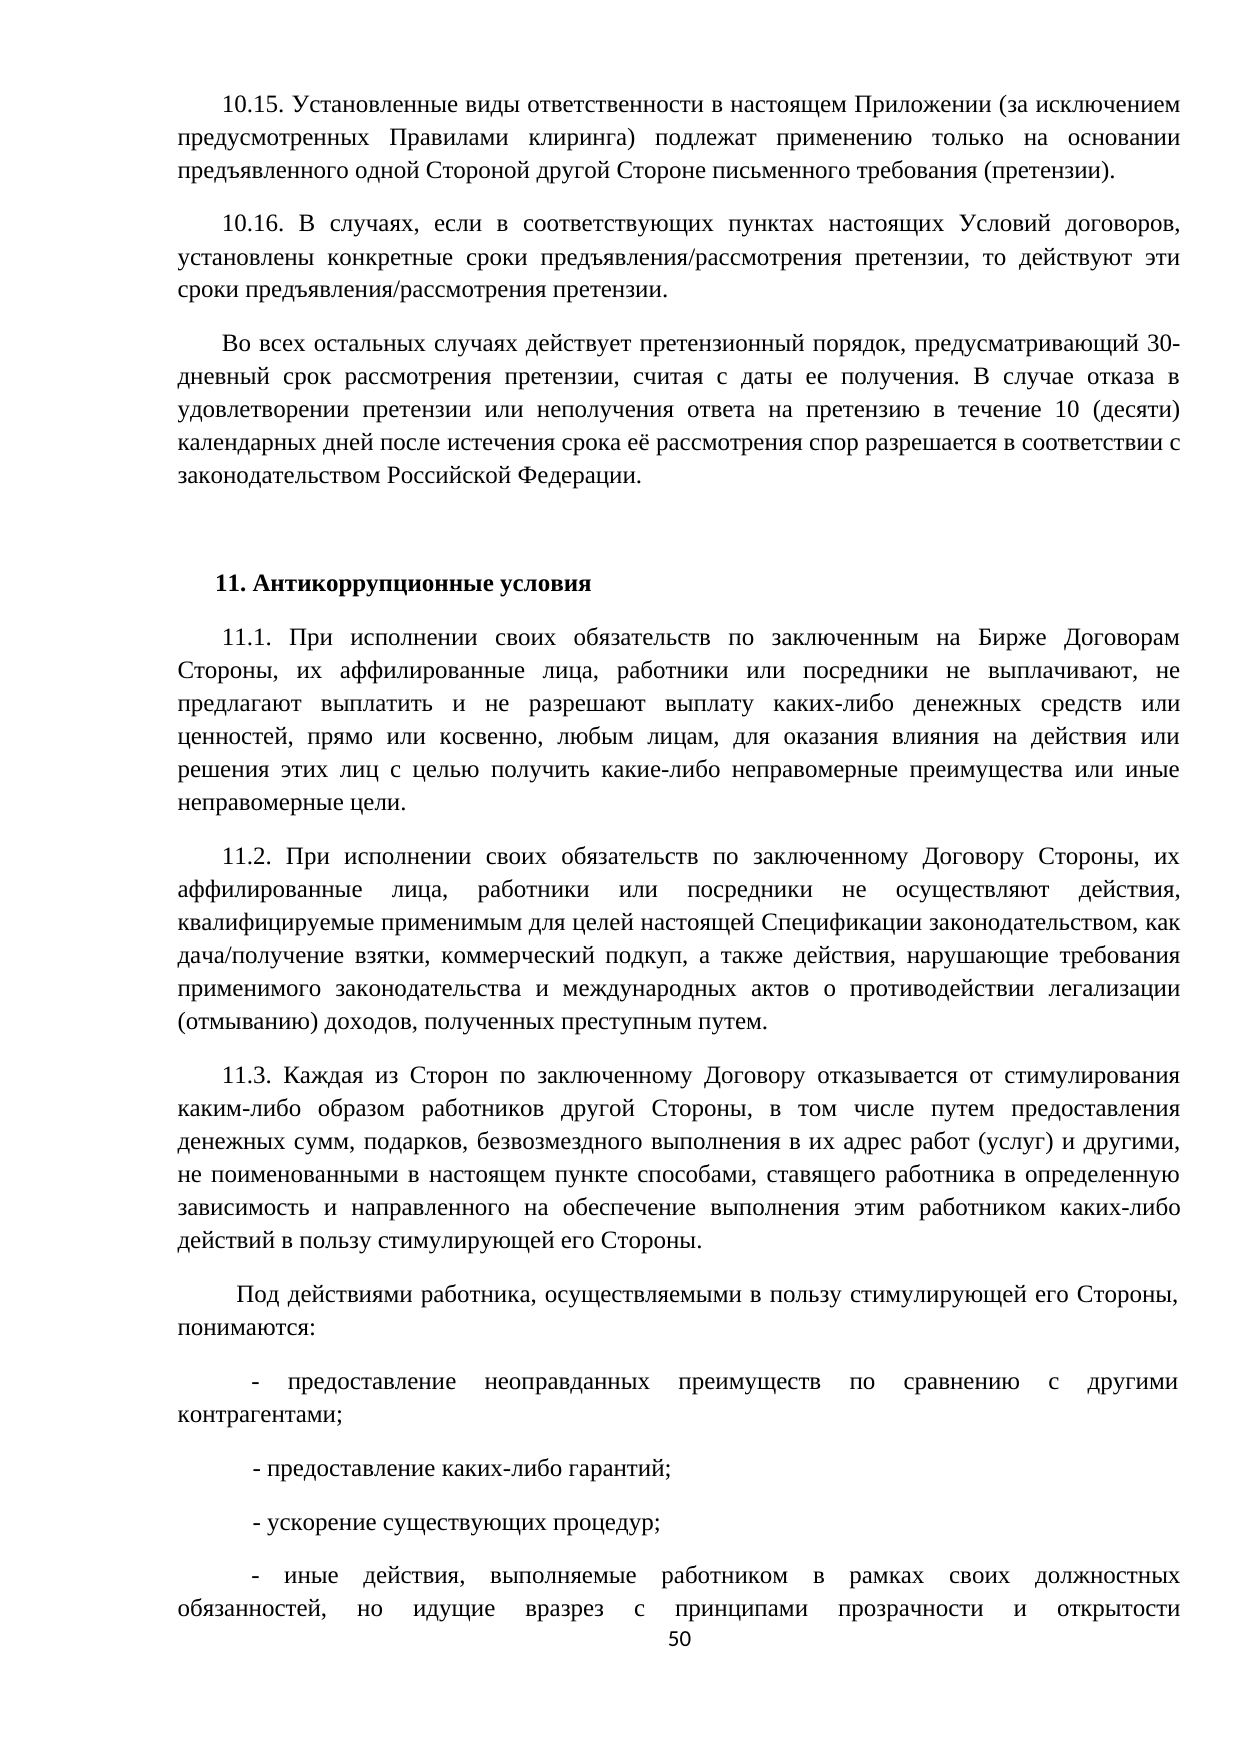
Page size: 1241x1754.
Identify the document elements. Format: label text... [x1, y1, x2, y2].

text 11.1. При исполнении своих обязательств по заключенным на Бирже Договорам Стороны, их аффилированные лица, работники или посредники не выплачивают, не предлагают выплатить и не разрешают выплату каких-либо денежных средств или ценностей, прямо или косвенно, любым лицам, для оказания влияния на действия или решения этих лиц с целью получить какие-либо неправомерные преимущества или иные неправомерные цели. [177, 622, 1181, 816]
text Во всех остальных случаях действует претензионный порядок, предусматривающий 30-дневный срок рассмотрения претензии, считая с даты ее получения. В случае отказа в удовлетворении претензии или неполучения ответа на претензию в течение 10 (десяти) календарных дней после истечения срока её рассмотрения спор разрешается в соответствии с законодательством Российской Федерации. [177, 328, 1181, 489]
text 11. Антикоррупционные условия [215, 568, 1181, 597]
text - предоставление неоправданных преимуществ по сравнению с другими контрагентами; [177, 1366, 1179, 1428]
text 10.15. Установленные виды ответственности в настоящем Приложении (за исключением предусмотренных Правилами клиринга) подлежат применению только на основании предъявленного одной Стороной другой Стороне письменного требования (претензии). [177, 89, 1181, 183]
text 11.2. При исполнении своих обязательств по заключенному Договору Стороны, их аффилированные лица, работники или посредники не осуществляют действия, квалифицируемые применимым для целей настоящей Спецификации законодательством, как дача/получение взятки, коммерческий подкуп, а также действия, нарушающие требования применимого законодательства и международных актов о противодействии легализации (отмыванию) доходов, полученных преступным путем. [177, 841, 1181, 1035]
text - ускорение существующих процедур; [252, 1507, 1181, 1535]
text - предоставление каких-либо гарантий; [252, 1453, 1181, 1481]
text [177, 1560, 1181, 1622]
text Под действиями работника, осуществляемыми в пользу стимулирующей его Стороны, понимаются: [177, 1279, 1179, 1341]
text 10.16. В случаях, если в соответствующих пунктах настоящих Условий договоров, установлены конкретные сроки предъявления/рассмотрения претензии, то действуют эти сроки предъявления/рассмотрения претензии. [177, 208, 1181, 303]
text 11.3. Каждая из Сторон по заключенному Договору отказывается от стимулирования каким-либо образом работников другой Стороны, в том числе путем предоставления денежных сумм, подарков, безвозмездного выполнения в их адрес работ (услуг) и другими, не поименованными в настоящем пункте способами, ставящего работника в определенную зависимость и направленного на обеспечение выполнения этим работником каких-либо действий в пользу стимулирующей его Стороны. [177, 1060, 1181, 1254]
